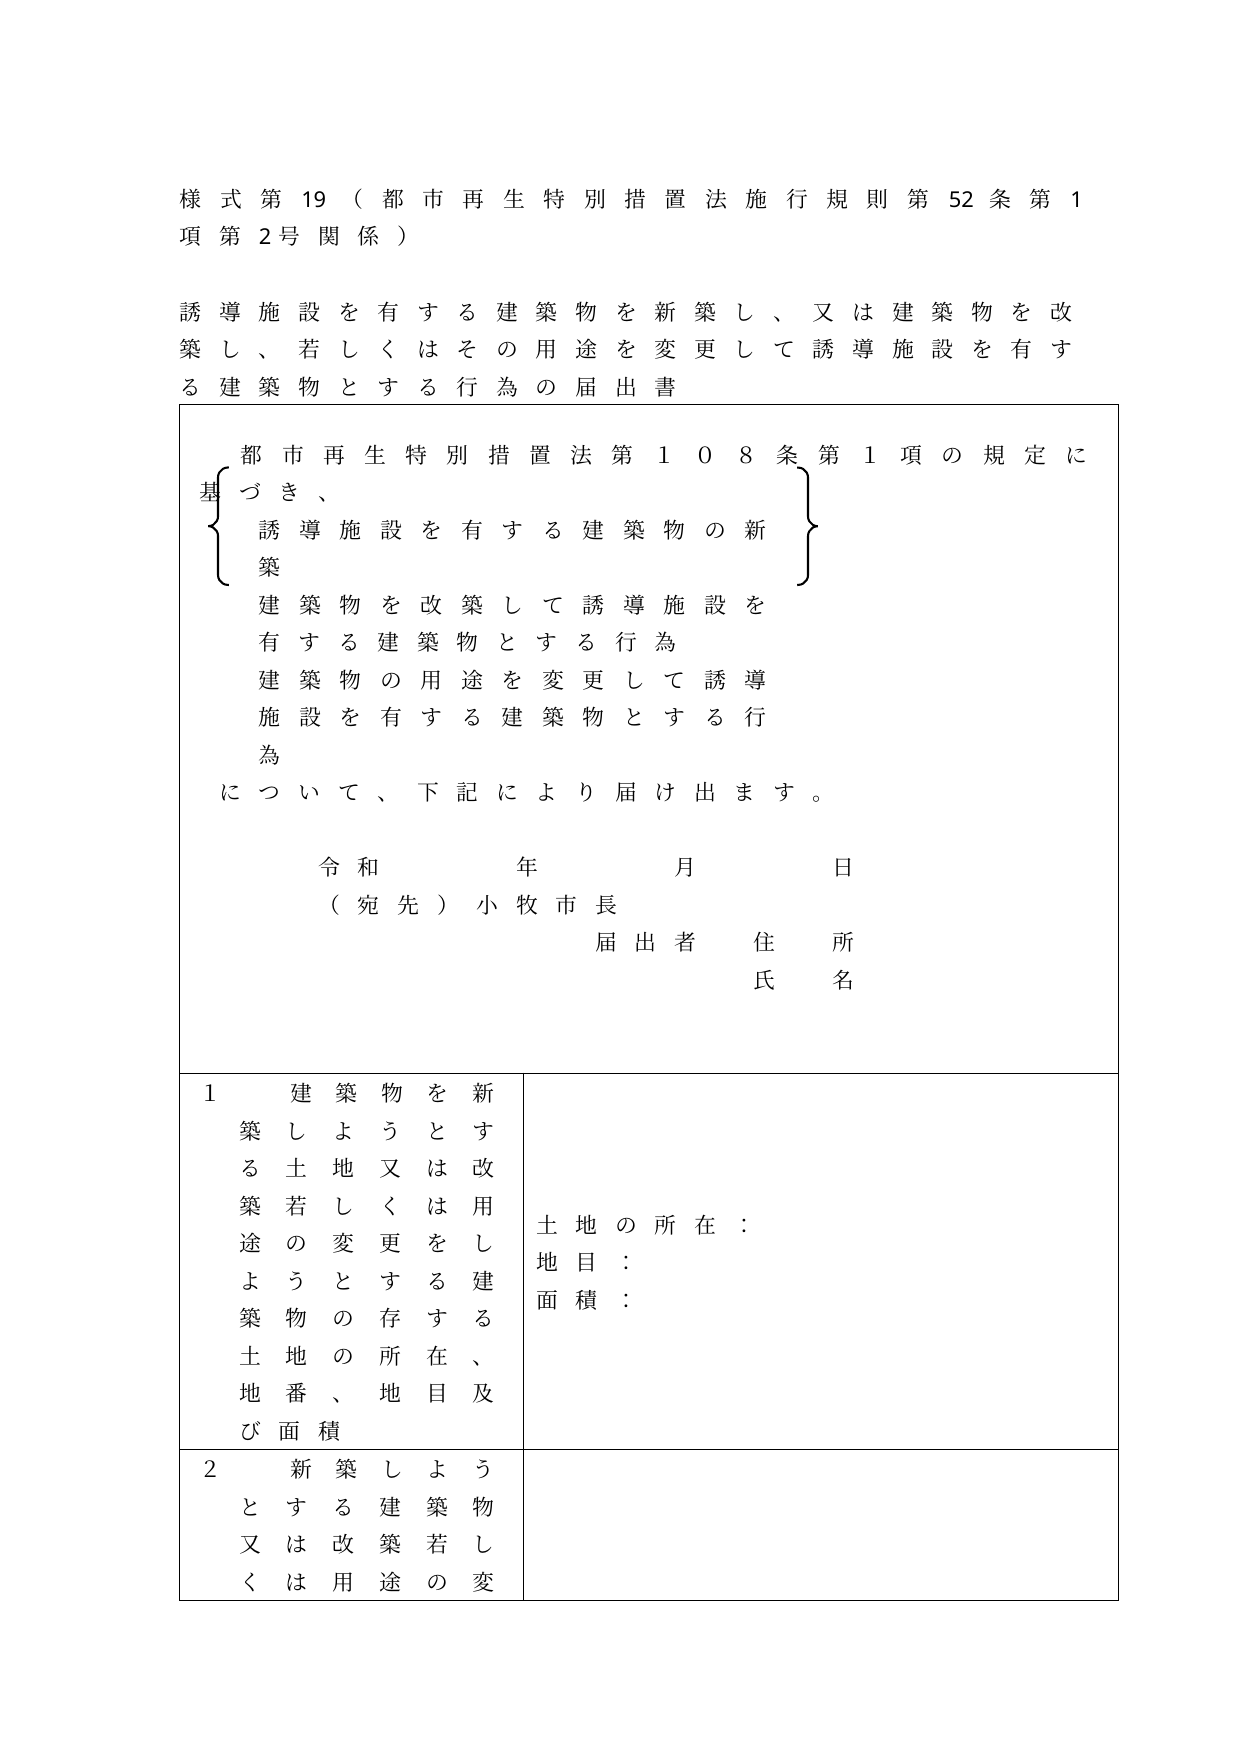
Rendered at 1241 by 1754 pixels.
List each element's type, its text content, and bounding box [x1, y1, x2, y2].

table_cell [180, 1450, 523, 1599]
table_cell [524, 1450, 1118, 1599]
table_cell 土地の所在： 地目： 面積： [524, 1074, 1118, 1448]
table_cell １ 建築物を新築しようとする土地又は改築若しくは用途の変更をしようとする建築物の存する土地の所在、地番、地目及び面積 [180, 1074, 523, 1448]
text 様式第19（都市再生特別措置法施行規則第52条第1項第2号関係） [179, 179, 1090, 254]
text 誘導施設を有する建築物を新築し、又は建築物を改築し、若しくはその用途を変更して誘導施設を有する建築物とする行為の届出書 [179, 292, 1090, 404]
table_header 都市再生特別措置法第１０８条第１項の規定に基づき、 について、下記により届け出ます。 令和 年 月 日 （宛先）小牧市長 届出者 住 所 氏 名 [180, 405, 1118, 1072]
